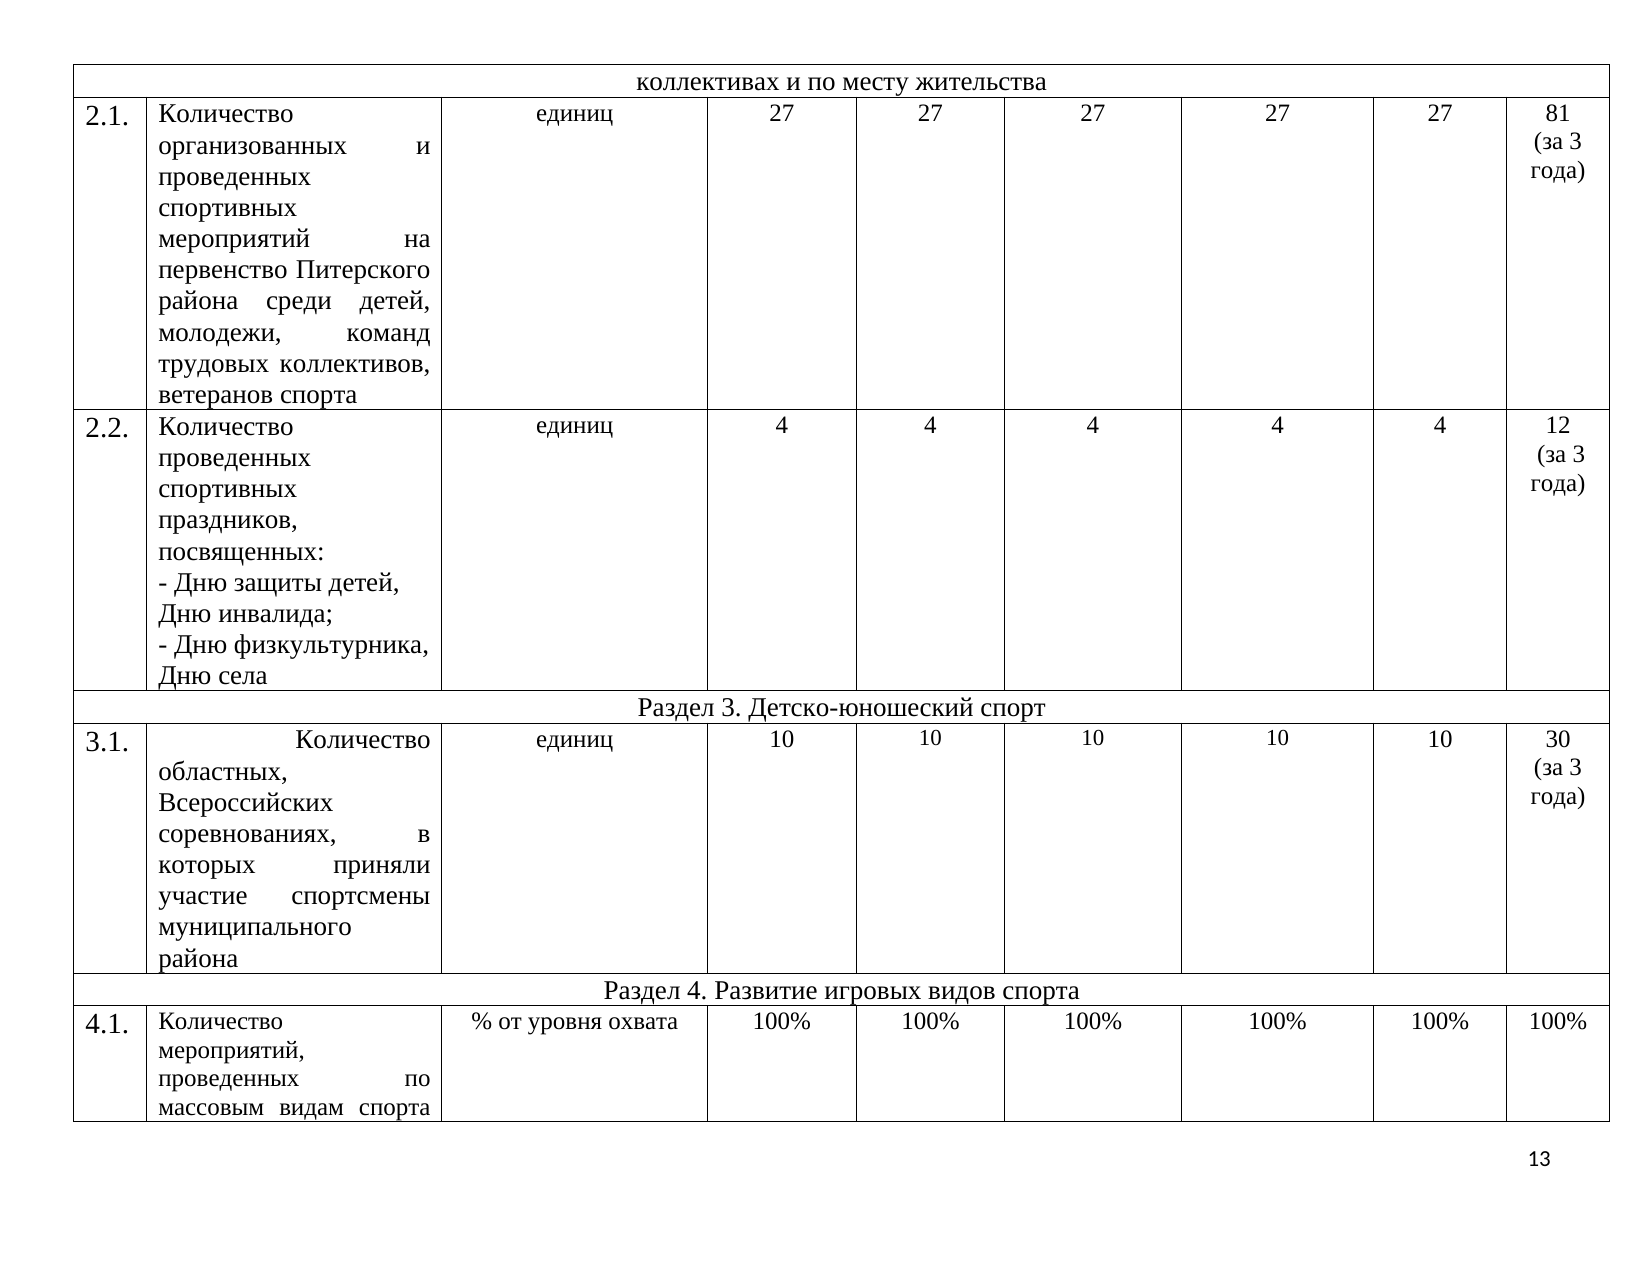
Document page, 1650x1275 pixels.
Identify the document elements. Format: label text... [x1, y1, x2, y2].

table_cell 27 [708, 98, 856, 409]
table_cell 10 [708, 724, 856, 973]
table_cell 27 [857, 98, 1004, 409]
table_cell 100% [1374, 1006, 1506, 1121]
table_cell Количество организованных и проведенных спортивных мероприятий на первенство Питерского района среди детей, молодежи, команд трудовых коллективов, ветеранов спорта [147, 98, 441, 409]
table_cell 100% [1507, 1006, 1609, 1121]
table_cell 100% [857, 1006, 1004, 1121]
table_cell Раздел 4. Развитие игровых видов спорта [74, 974, 1609, 1005]
table_cell 100% [1182, 1006, 1373, 1121]
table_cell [74, 65, 1609, 97]
table_cell 30 (за 3 года) [1507, 724, 1609, 973]
table_cell единиц [442, 98, 707, 409]
table_cell 27 [1374, 98, 1506, 409]
table_cell 12 (за 3 года) [1507, 410, 1609, 690]
table_cell 27 [1182, 98, 1373, 409]
table_cell Количество проведенных спортивных праздников, посвященных: - Дню защиты детей, Дню инвалида; - Дню физкультурника, Дню села [147, 410, 441, 690]
table_cell 100% [1005, 1006, 1181, 1121]
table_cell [147, 1006, 441, 1121]
table_cell Количество областных, Всероссийских соревнованиях, в которых приняли участие спортсмены муниципального района [147, 724, 441, 973]
table_cell 27 [1005, 98, 1181, 409]
table_cell % от уровня охвата [442, 1006, 707, 1121]
table_cell 4 [708, 410, 856, 690]
table_cell 4 [857, 410, 1004, 690]
table_cell 10 [857, 724, 1004, 973]
table_cell 4 [1182, 410, 1373, 690]
table_cell 81 (за 3 года) [1507, 98, 1609, 409]
table_cell 4 [1374, 410, 1506, 690]
table_cell единиц [442, 724, 707, 973]
table_cell Раздел 3. Детско-юношеский спорт [74, 691, 1609, 723]
table_cell 2.2. [74, 410, 146, 690]
table_cell 3.1. [74, 724, 146, 973]
table_cell 4.1. [74, 1006, 146, 1121]
table_cell 10 [1182, 724, 1373, 973]
table_cell 2.1. [74, 98, 146, 409]
table_cell единиц [442, 410, 707, 690]
table_cell 10 [1374, 724, 1506, 973]
table_cell 100% [708, 1006, 856, 1121]
table_cell 4 [1005, 410, 1181, 690]
table_cell 10 [1005, 724, 1181, 973]
